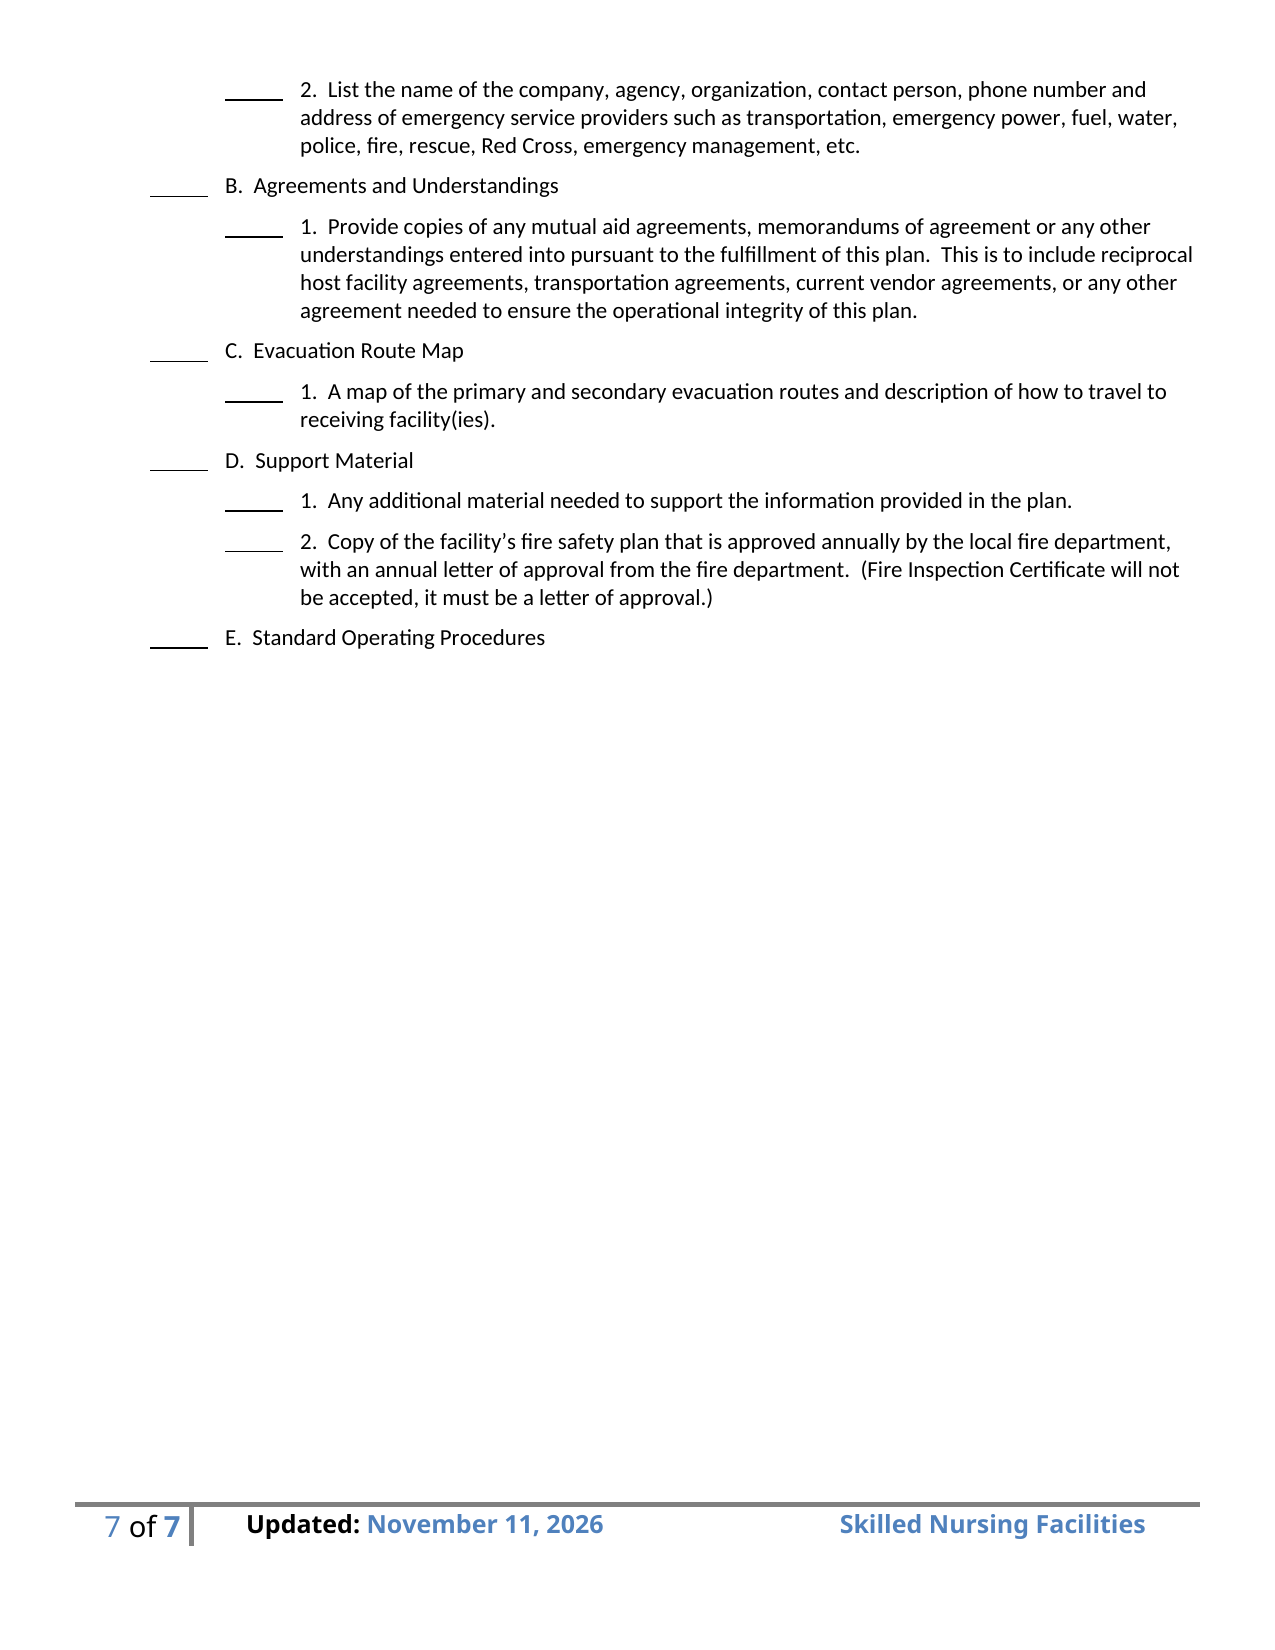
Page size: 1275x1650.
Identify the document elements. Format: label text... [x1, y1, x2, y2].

subtitle E. Standard Operating Procedures [150, 623, 1200, 651]
subtitle 2. List the name of the company, agency, organization, contact person, phone number and address of emergency service providers such as transportation, emergency power, fuel, water, police, fire, rescue, Red Cross, emergency management, etc. [225, 75, 1200, 159]
subtitle B. Agreements and Understandings [150, 172, 1200, 199]
subtitle 1. Any additional material needed to support the information provided in the plan. [225, 486, 1200, 514]
subtitle 2. Copy of the facility’s fire safety plan that is approved annually by the local fire department, with an annual letter of approval from the fire department. (Fire Inspection Certificate will not be accepted, it must be a letter of approval.) [225, 527, 1200, 611]
subtitle C. Evacuation Route Map [150, 337, 1200, 365]
subtitle 1. Provide copies of any mutual aid agreements, memorandums of agreement or any other understandings entered into pursuant to the fulfillment of this plan. This is to include reciprocal host facility agreements, transportation agreements, current vendor agreements, or any other agreement needed to ensure the operational integrity of this plan. [225, 212, 1200, 324]
subtitle D. Support Material [150, 446, 1200, 474]
subtitle 1. A map of the primary and secondary evacuation routes and description of how to travel to receiving facility(ies). [225, 377, 1200, 433]
